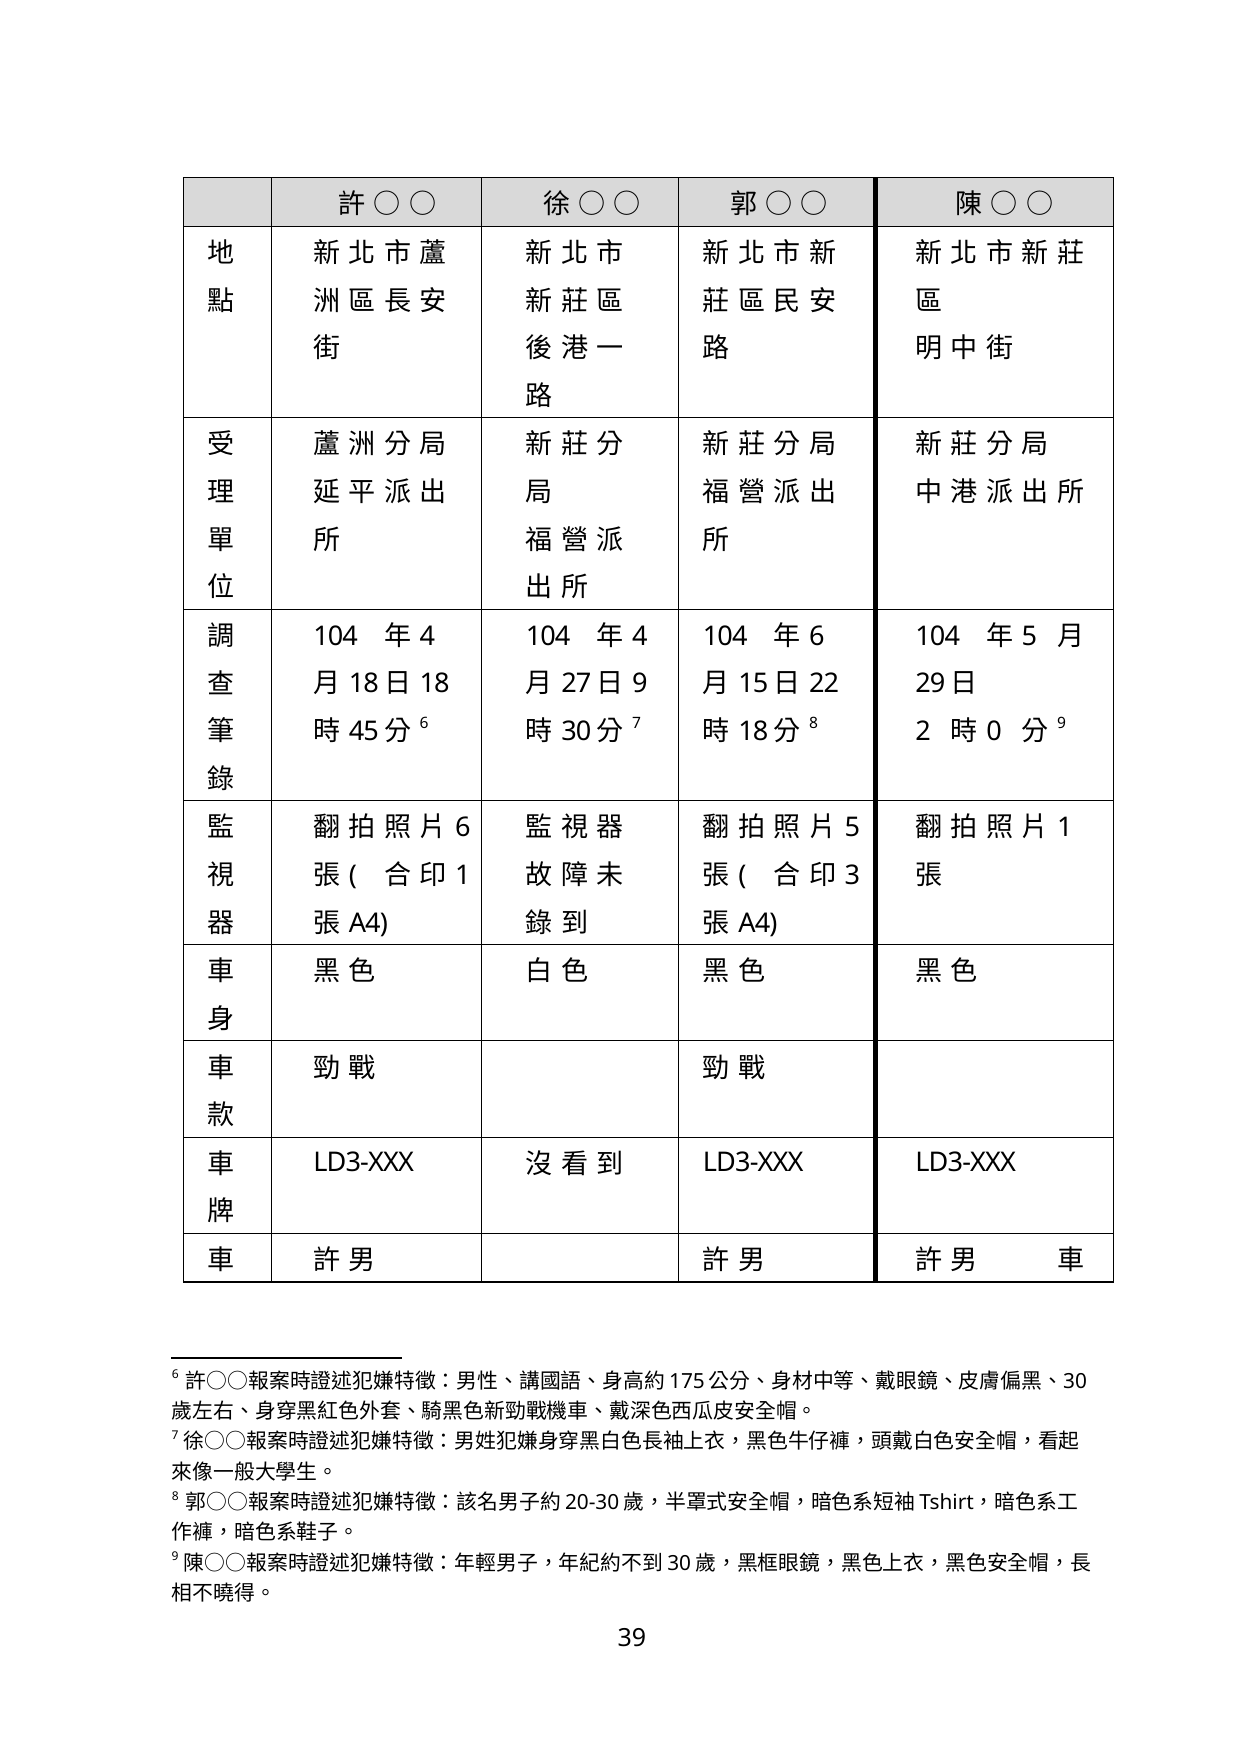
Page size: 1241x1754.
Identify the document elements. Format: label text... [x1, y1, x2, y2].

table_cell 新北市新莊區後港一路 [482, 227, 678, 417]
table_cell 車牌 [184, 1138, 271, 1233]
table_cell 許男 車身白 山葉125CC [272, 1234, 481, 1281]
table_cell 104年4月18日18時45分 [272, 610, 481, 800]
table_cell 翻拍照片1張 [878, 801, 1113, 944]
table_cell [878, 1041, 1113, 1137]
table_cell 車籍資料 [184, 1234, 271, 1281]
table_cell 104年6月15日22時18分 [679, 610, 873, 800]
table_cell 地點 [184, 227, 271, 417]
table_cell 新北市新莊區 明中街 [878, 227, 1113, 417]
table_cell 許男 車身白 山葉125CC [679, 1234, 873, 1281]
table_cell 新北市新莊區民安路 [679, 227, 873, 417]
table_cell 勁戰 [679, 1041, 873, 1137]
table_cell 新北市蘆洲區長安街 [272, 227, 481, 417]
table_header 許○○ [272, 178, 481, 226]
table_cell 翻拍照片5張(合印3張A4) [679, 801, 873, 944]
table_cell 黑色 [272, 945, 481, 1040]
table_cell 調查筆錄 [184, 610, 271, 800]
table_cell 黑色 [679, 945, 873, 1040]
table_header 徐○○ [482, 178, 678, 226]
table_header 陳○○ [878, 178, 1113, 226]
table_header 郭○○ [679, 178, 873, 226]
table_cell 監視器故障未錄到 [482, 801, 678, 944]
table_cell 勁戰 [272, 1041, 481, 1137]
table_cell 104年4月27日9時30分 [482, 610, 678, 800]
table_cell 沒看到 [482, 1138, 678, 1233]
table_cell [482, 1234, 678, 1281]
table_cell LD3-XXX [878, 1138, 1113, 1233]
table_cell 許男 車身白 山葉125CC [878, 1234, 1113, 1281]
table_cell 監視器 [184, 801, 271, 944]
table_cell 白色 [482, 945, 678, 1040]
table_header [184, 178, 271, 226]
table_cell 車身 [184, 945, 271, 1040]
table_cell 蘆洲分局 延平派出所 [272, 418, 481, 609]
table_cell 新莊分局 中港派出所 [878, 418, 1113, 609]
table_cell 受理單位 [184, 418, 271, 609]
table_cell 新莊分局 福營派出所 [482, 418, 678, 609]
table_cell [482, 1041, 678, 1137]
table_cell 新莊分局 福營派出所 [679, 418, 873, 609]
table_cell 104年5月29日 2時0分 [878, 610, 1113, 800]
table_cell LD3-XXX [679, 1138, 873, 1233]
table_cell 車款 [184, 1041, 271, 1137]
table_cell LD3-XXX [272, 1138, 481, 1233]
table_cell 黑色 [878, 945, 1113, 1040]
table_cell 翻拍照片6張(合印1張A4) [272, 801, 481, 944]
